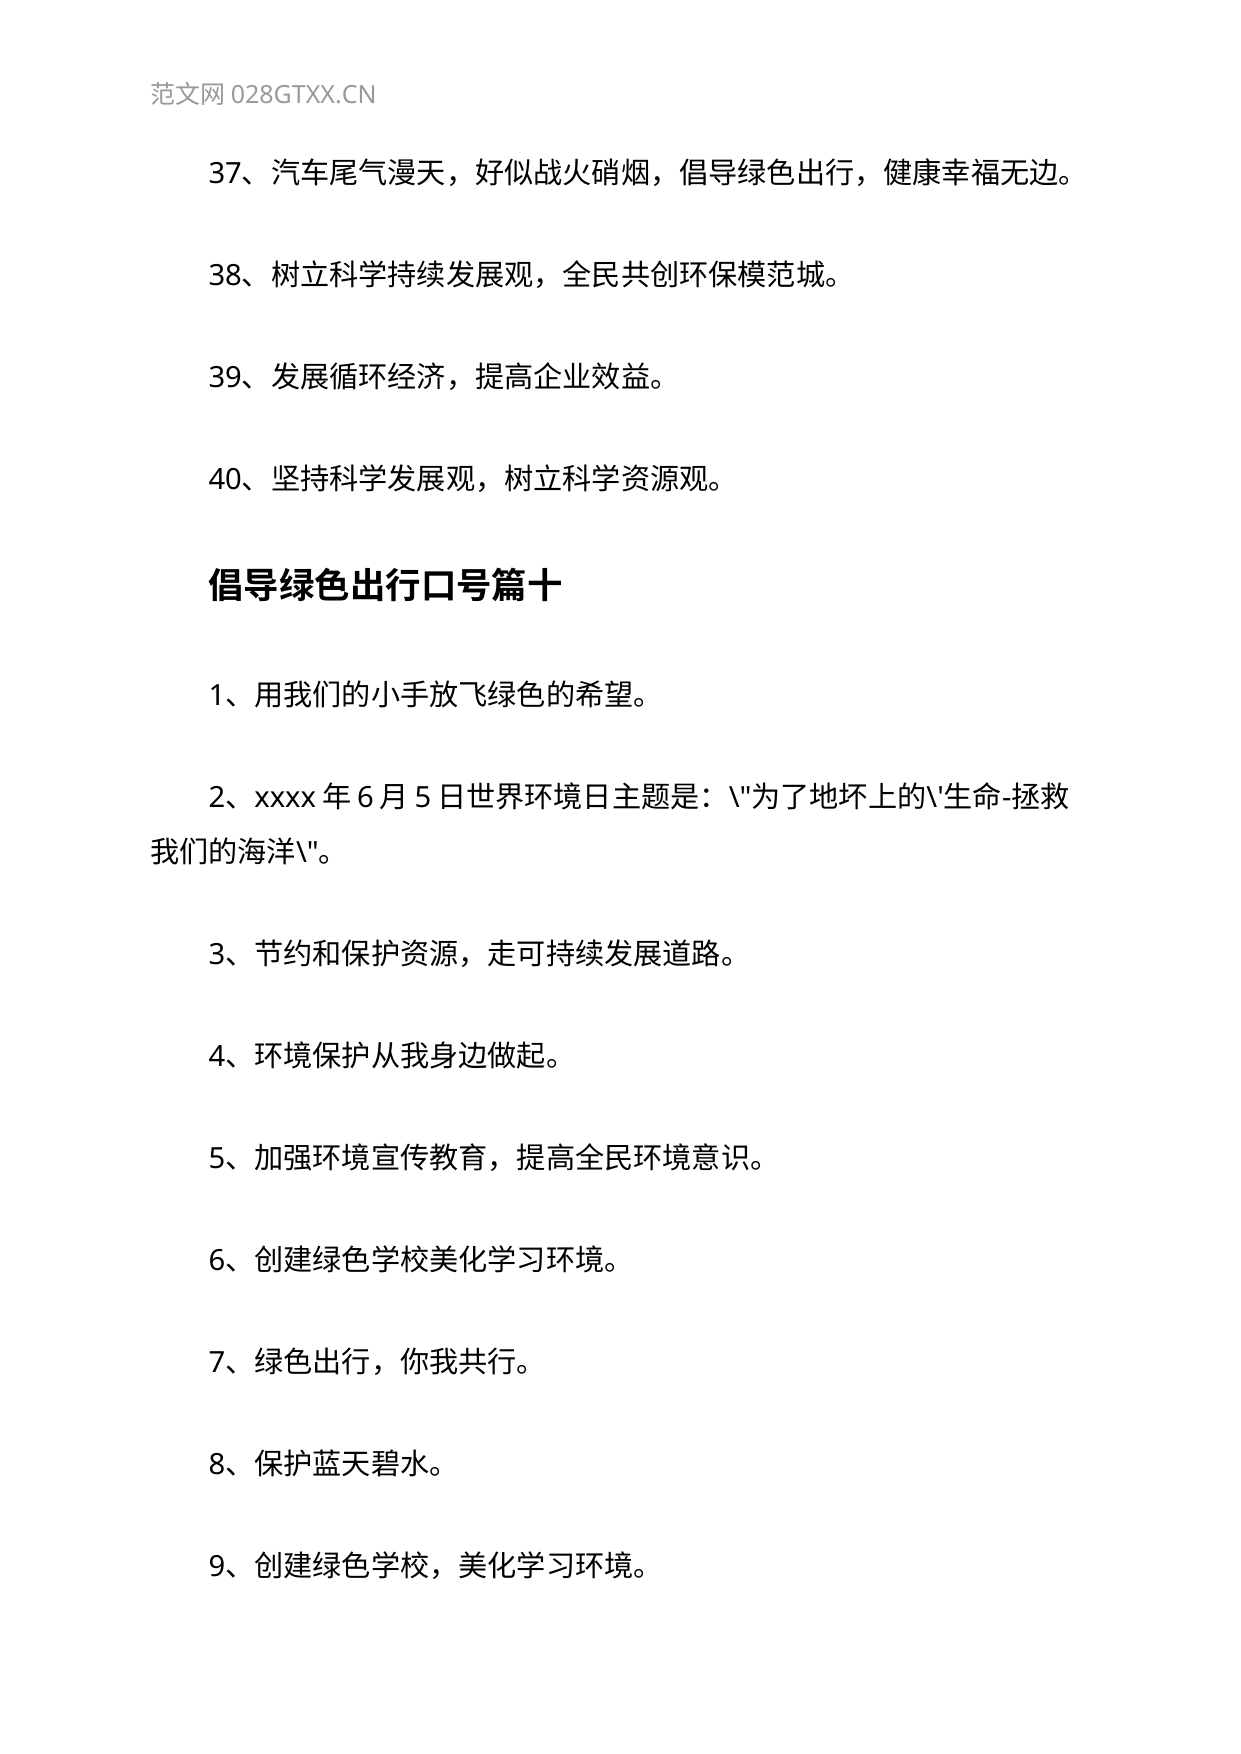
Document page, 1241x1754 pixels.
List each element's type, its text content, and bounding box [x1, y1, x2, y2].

text 7、绿色出行，你我共行。 [150, 1338, 1090, 1381]
text 1、用我们的小手放飞绿色的希望。 [150, 671, 1090, 714]
text 5、加强环境宣传教育，提高全民环境意识。 [150, 1134, 1090, 1177]
text 9、创建绿色学校，美化学习环境。 [150, 1542, 1090, 1584]
text 4、环境保护从我身边做起。 [150, 1032, 1090, 1075]
text 8、保护蓝天碧水。 [150, 1440, 1090, 1483]
text 38、树立科学持续发展观，全民共创环保模范城。 [150, 252, 1090, 294]
text 39、发展循环经济，提高企业效益。 [150, 354, 1090, 396]
text 3、节约和保护资源，走可持续发展道路。 [150, 930, 1090, 973]
text 2、xxxx年6月5日世界环境日主题是：\"为了地坏上的\'生命-拯救我们的海洋\"。 [150, 773, 1090, 871]
text 37、汽车尾气漫天，好似战火硝烟，倡导绿色出行，健康幸福无边。 [150, 150, 1090, 192]
text 6、创建绿色学校美化学习环境。 [150, 1236, 1090, 1279]
text 40、坚持科学发展观，树立科学资源观。 [150, 456, 1090, 498]
text 倡导绿色出行口号篇十 [150, 558, 1090, 609]
